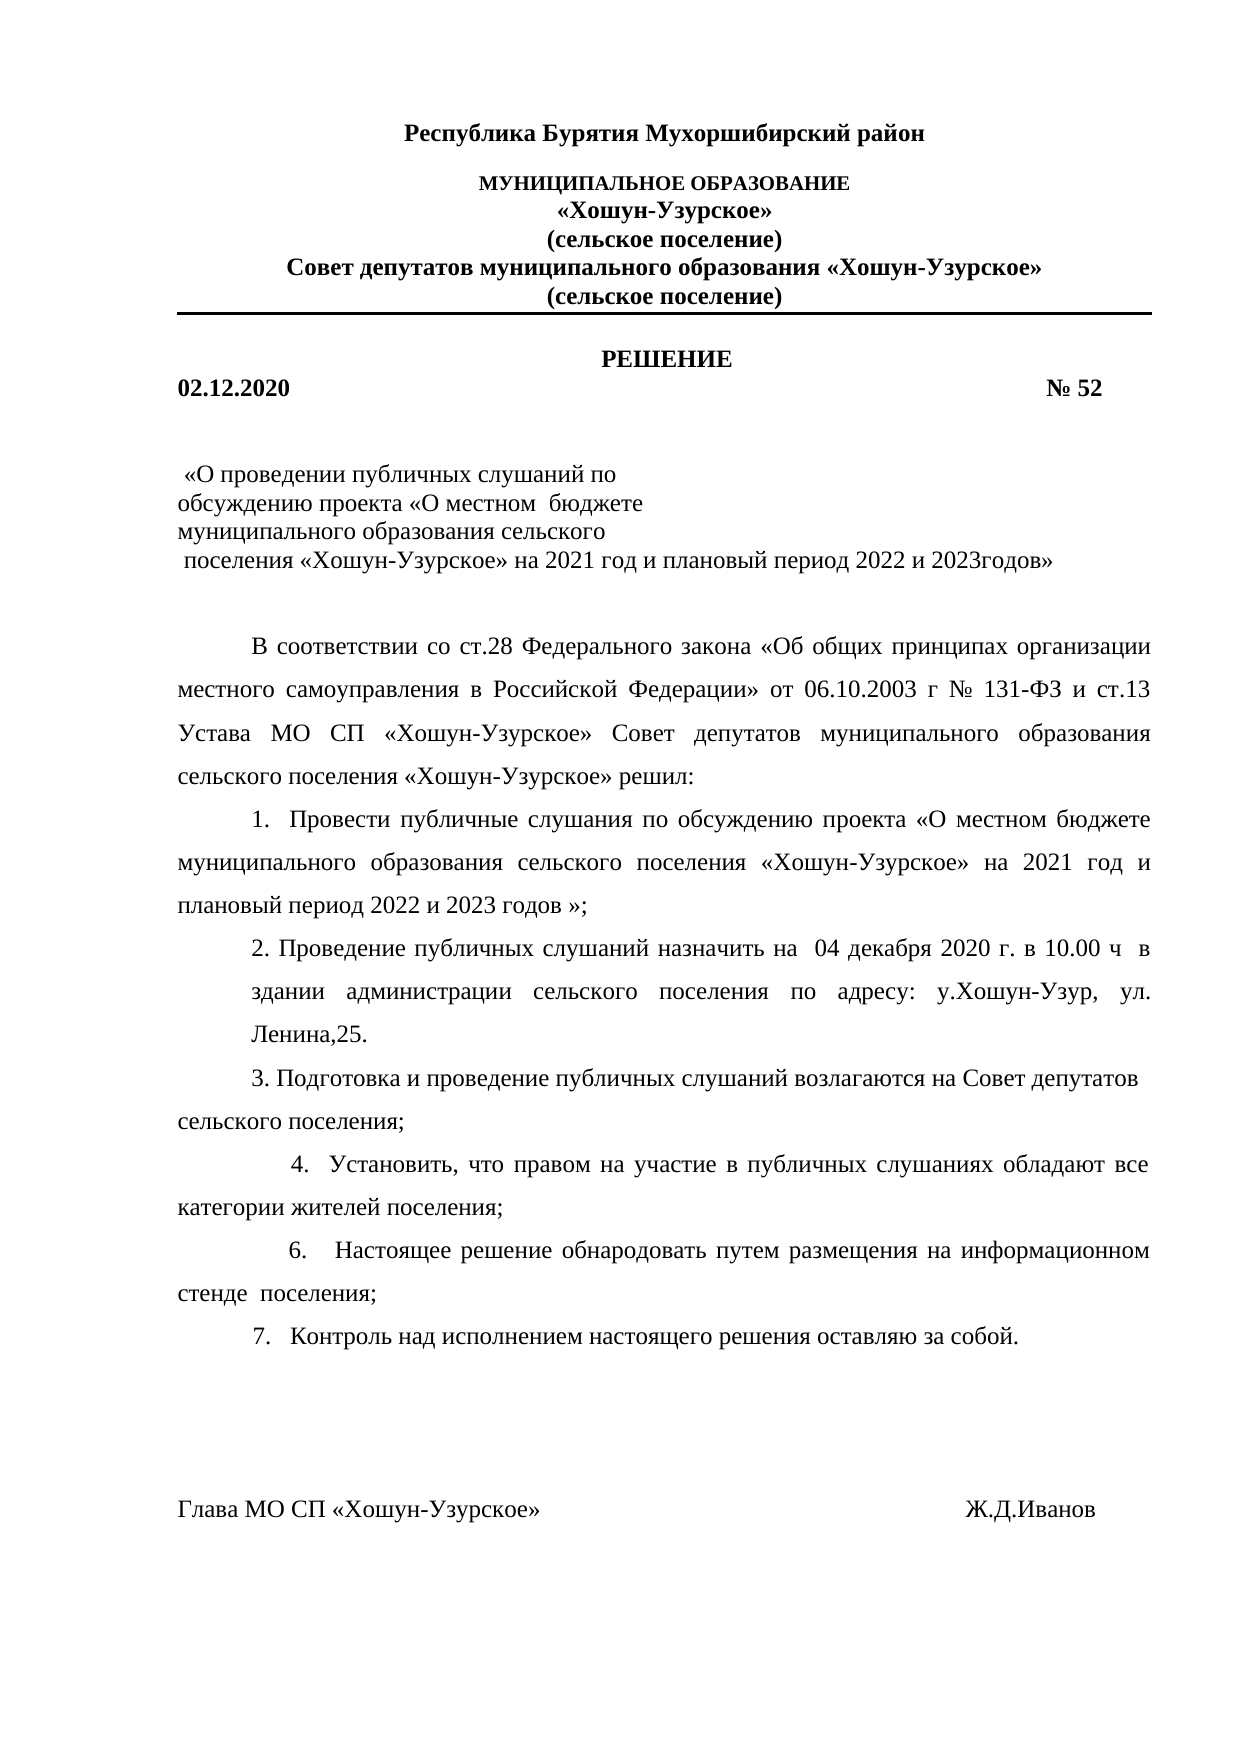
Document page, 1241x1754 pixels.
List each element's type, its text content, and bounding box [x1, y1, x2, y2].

text сельского поселения; [177, 1106, 1152, 1134]
text 4. Установить, что правом на участие в публичных слушаниях обладают все категории жителей поселения; [177, 1149, 1152, 1221]
text 2. Проведение публичных слушаний назначить на 04 декабря 2020 г. в 10.00 ч в здании администрации сельского поселения по адресу: у.Хошун-Узур, ул. Ленина,25. [251, 933, 1152, 1048]
text обсуждению проекта «О местном бюджете [177, 488, 1152, 516]
text 3. Подготовка и проведение публичных слушаний возлагаются на Совет депутатов [251, 1063, 1152, 1091]
text МУНИЦИПАЛЬНОЕ ОБРАЗОВАНИЕ [177, 171, 1152, 195]
text «Хошун-Узурское» [177, 195, 1152, 224]
text Совет депутатов муниципального образования «Хошун-Узурское» [177, 252, 1152, 281]
text 6. Настоящее решение обнародовать путем размещения на информационном стенде поселения; [177, 1235, 1152, 1307]
text поселения «Хошун-Узурское» на 2021 год и плановый период 2022 и 2023годов» [177, 545, 1152, 574]
text 7. Контроль над исполнением настоящего решения оставляю за собой. [177, 1321, 1152, 1350]
text Глава МО СП «Хошун-Узурское» Ж.Д.Иванов [177, 1494, 1152, 1523]
text Республика Бурятия Мухоршибирский район [177, 118, 1152, 147]
text (сельское поселение) [177, 224, 1152, 252]
text В соответствии со ст.28 Федерального закона «Об общих принципах организации местного самоуправления в Российской Федерации» от 06.10.2003 г № 131-ФЗ и ст.13 Устава МО СП «Хошун-Узурское» Совет депутатов муниципального образования сельского поселения «Хошун-Узурское» решил: [177, 631, 1152, 789]
text 1. Провести публичные слушания по обсуждению проекта «О местном бюджете муниципального образования сельского поселения «Хошун-Узурское» на 2021 год и плановый период 2022 и 2023 годов »; [177, 804, 1152, 919]
text «О проведении публичных слушаний по [177, 459, 1152, 488]
text 02.12.2020 № 52 [177, 373, 1152, 401]
text муниципального образования сельского [177, 516, 1152, 545]
text (сельское поселение) [177, 281, 1152, 312]
text РЕШЕНИЕ [177, 344, 1152, 373]
